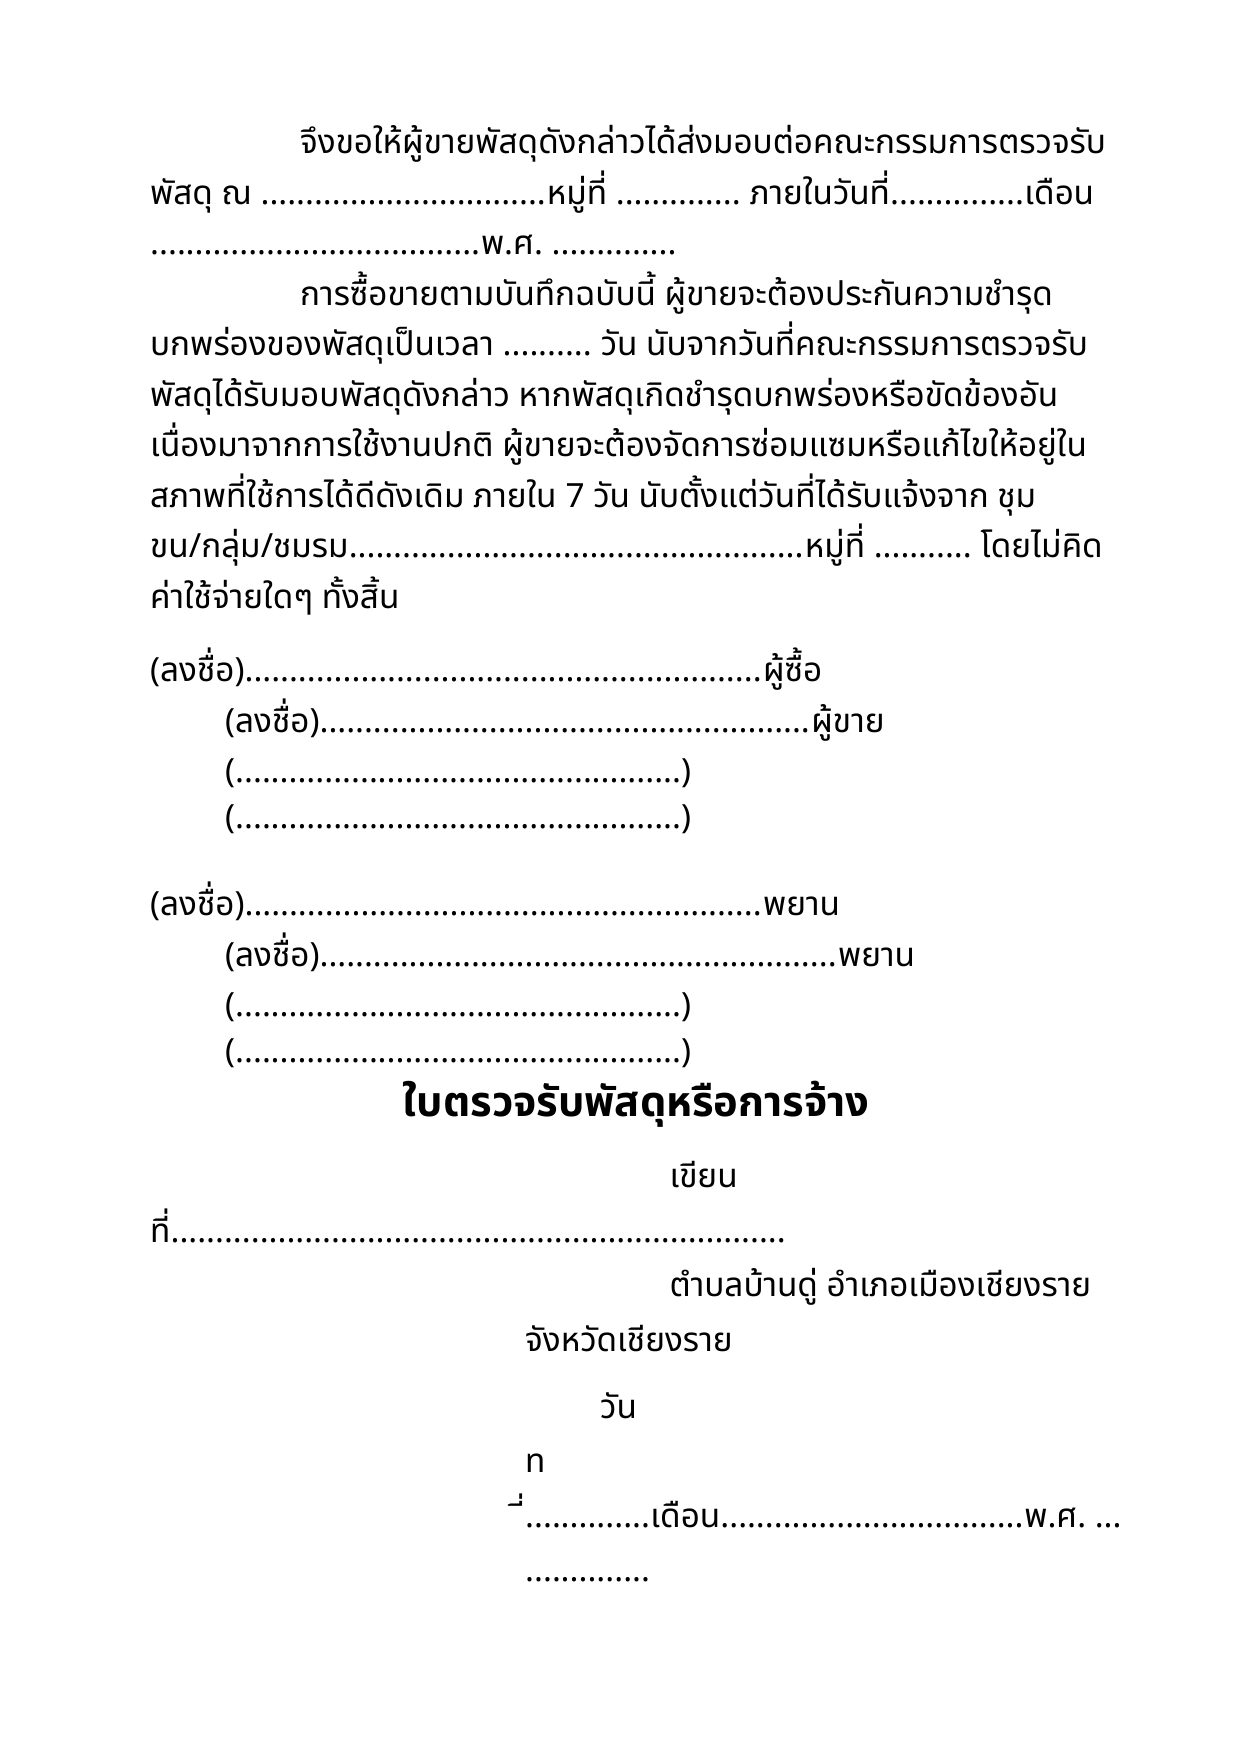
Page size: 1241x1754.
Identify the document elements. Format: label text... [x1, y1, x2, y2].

text เขียนที่..................................................................... [150, 1152, 1122, 1257]
text (..................................................) (..................................................) [150, 747, 1122, 838]
text วันที่..............เดือน..................................พ.ศ. ................. [525, 1383, 1122, 1591]
text การซื้อขายตามบันทึกฉบับนี้ ผู้ขายจะต้องประกันความชำรุดบกพร่องของพัสดุเป็นเวลา .......... วัน นับจากวันที่คณะกรรมการตรวจรับพัสดุได้รับมอบพัสดุดังกล่าว หากพัสดุเกิดชำรุดบกพร่องหรือขัดข้องอันเนื่องมาจากการใช้งานปกติ ผู้ขายจะต้องจัดการซ่อมแซมหรือแก้ไขให้อยู่ในสภาพที่ใช้การได้ดีดังเดิม ภายใน 7 วัน นับตั้งแต่วันที่ได้รับแจ้งจาก ชุมขน/กลุ่ม/ชมรม...................................................หมู่ที่ ........... โดยไม่คิดค่าใช้จ่ายใดๆ ทั้งสิ้น [150, 270, 1122, 623]
text (ลงชื่อ)..........................................................พยาน (ลงชื่อ)..........................................................พยาน [150, 880, 1122, 981]
text ตำบลบ้านดู่ อำเภอเมืองเชียงราย จังหวัดเชียงราย [525, 1261, 1122, 1366]
text (ลงชื่อ)..........................................................ผู้ซื้อ (ลงชื่อ).......................................................ผู้ขาย [150, 646, 1122, 747]
text (..................................................) (..................................................) [150, 981, 1122, 1072]
text จึงขอให้ผู้ขายพัสดุดังกล่าวได้ส่งมอบต่อคณะกรรมการตรวจรับพัสดุ ณ ................................หมู่ที่ .............. ภายในวันที่...............เดือน .....................................พ.ศ. .............. [150, 118, 1122, 270]
text ใบตรวจรับพัสดุหรือการจ้าง [150, 1072, 1122, 1135]
